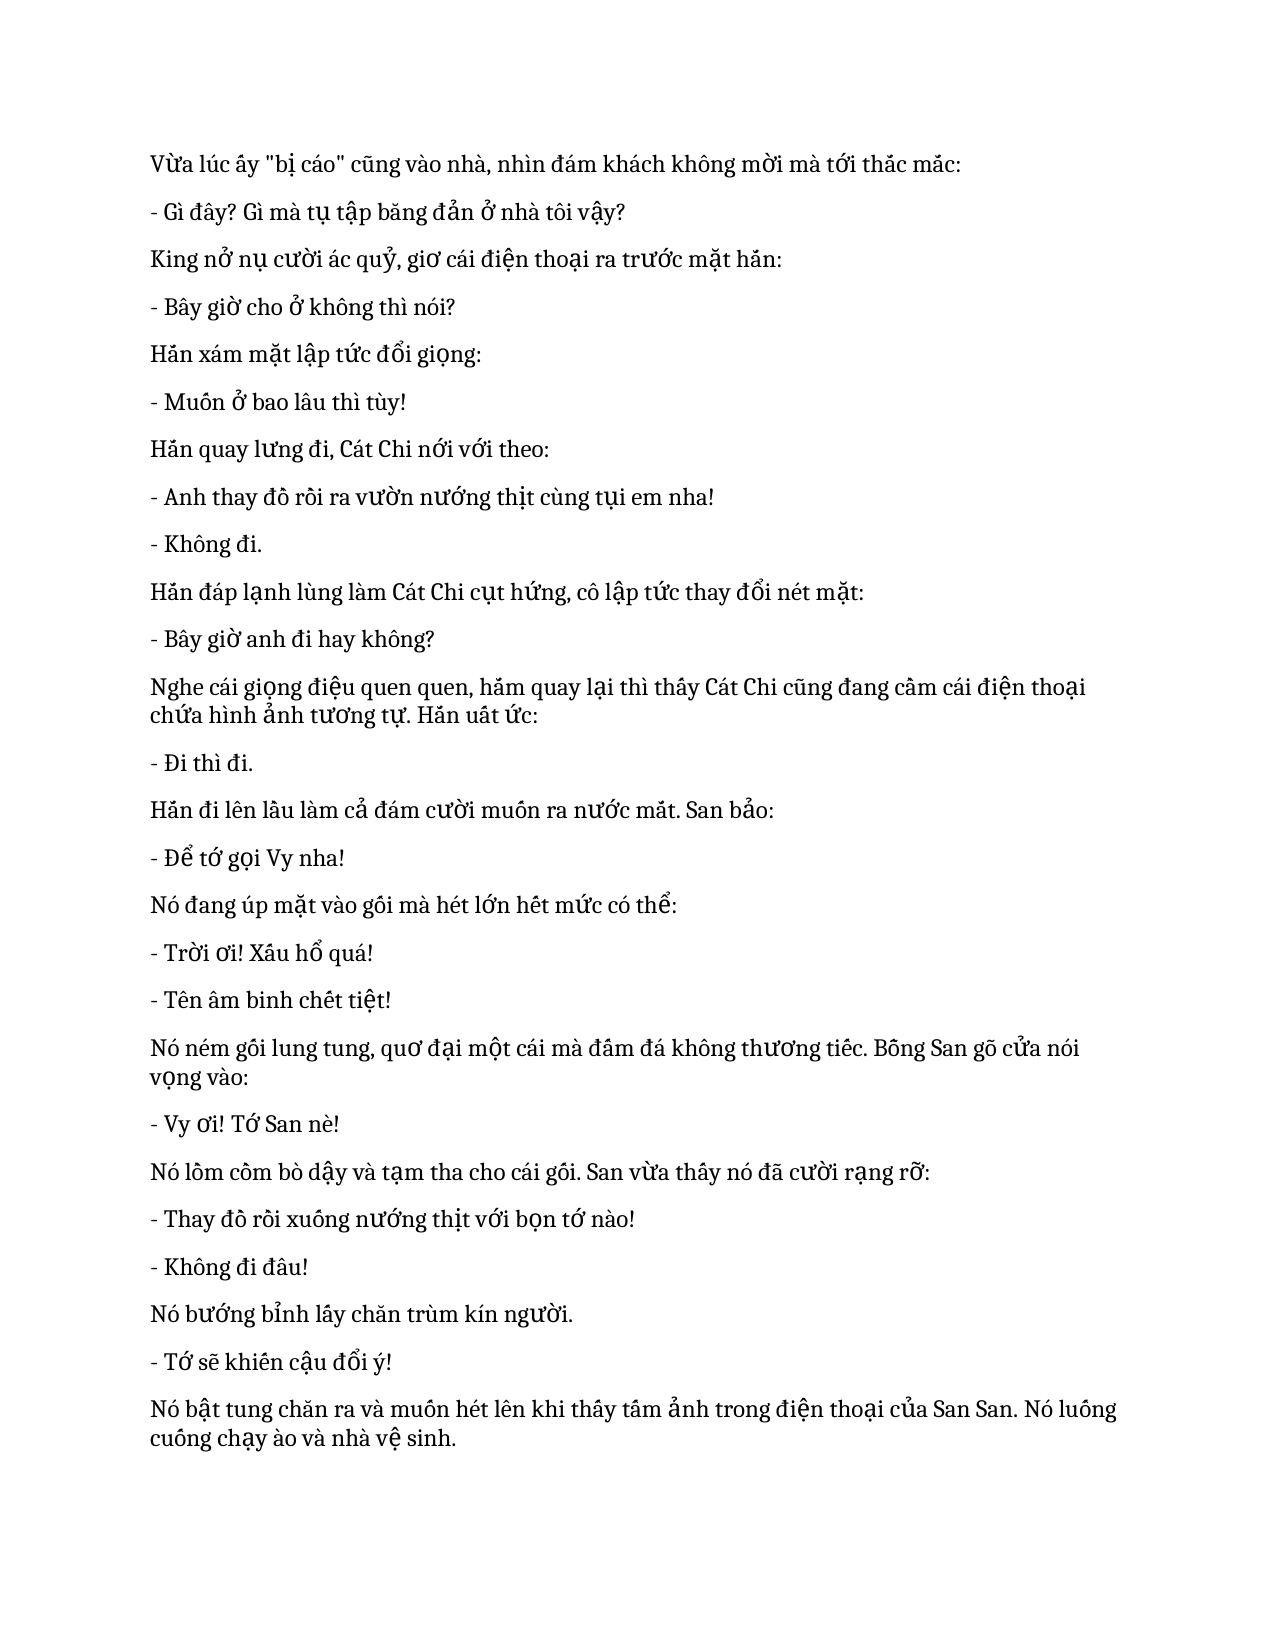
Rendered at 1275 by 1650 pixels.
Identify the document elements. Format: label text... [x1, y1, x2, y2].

text - Bây giờ cho ở không thì nói? [150, 292, 1125, 321]
text Hắn đáp lạnh lùng làm Cát Chi cụt hứng, cô lập tức thay đổi nét mặt: [150, 577, 1125, 606]
text - Tớ sẽ khiến cậu đổi ý! [150, 1347, 1125, 1376]
text - Đi thì đi. [150, 749, 1125, 777]
text King nở nụ cười ác quỷ, giơ cái điện thoại ra trước mặt hắn: [150, 245, 1125, 274]
text Hắn đi lên lầu làm cả đám cười muốn ra nước mắt. San bảo: [150, 796, 1125, 825]
text - Anh thay đồ rồi ra vườn nướng thịt cùng tụi em nha! [150, 482, 1125, 511]
text - Để tớ gọi Vy nha! [150, 844, 1125, 872]
text - Gì đây? Gì mà tụ tập băng đản ở nhà tôi vậy? [150, 197, 1125, 226]
text - Không đi đâu! [150, 1252, 1125, 1281]
text Vừa lúc ấy "bị cáo" cũng vào nhà, nhìn đám khách không mời mà tới thắc mắc: [150, 150, 1125, 179]
text - Muốn ở bao lâu thì tùy! [150, 387, 1125, 416]
text - Trời ơi! Xấu hổ quá! [150, 939, 1125, 967]
text - Vy ơi! Tớ San nè! [150, 1110, 1125, 1139]
text - Không đi. [150, 530, 1125, 559]
text Nó đang úp mặt vào gối mà hét lớn hết mức có thể: [150, 891, 1125, 920]
text - Thay đồ rồi xuống nướng thịt với bọn tớ nào! [150, 1205, 1125, 1234]
text Hắn quay lưng đi, Cát Chi nới với theo: [150, 435, 1125, 464]
text - Bây giờ anh đi hay không? [150, 625, 1125, 654]
text Nó lồm cồm bò dậy và tạm tha cho cái gối. San vừa thấy nó đã cười rạng rỡ: [150, 1157, 1125, 1186]
text Nó bướng bỉnh lấy chăn trùm kín người. [150, 1300, 1125, 1329]
text Nghe cái giọng điệu quen quen, hắm quay lại thì thấy Cát Chi cũng đang cầm cái điện thoại chứa hình ảnh tương tự. Hắn uất ức: [150, 672, 1125, 730]
text Hắn xám mặt lập tức đổi giọng: [150, 340, 1125, 369]
text Nó bật tung chăn ra và muốn hét lên khi thấy tấm ảnh trong điện thoại của San San. Nó luống cuống chạy ào và nhà vệ sinh. [150, 1395, 1125, 1452]
text - Tên âm binh chết tiệt! [150, 986, 1125, 1015]
text Nó ném gối lung tung, quơ đại một cái mà đấm đá không thương tiếc. Bỗng San gõ cửa nói vọng vào: [150, 1034, 1125, 1091]
